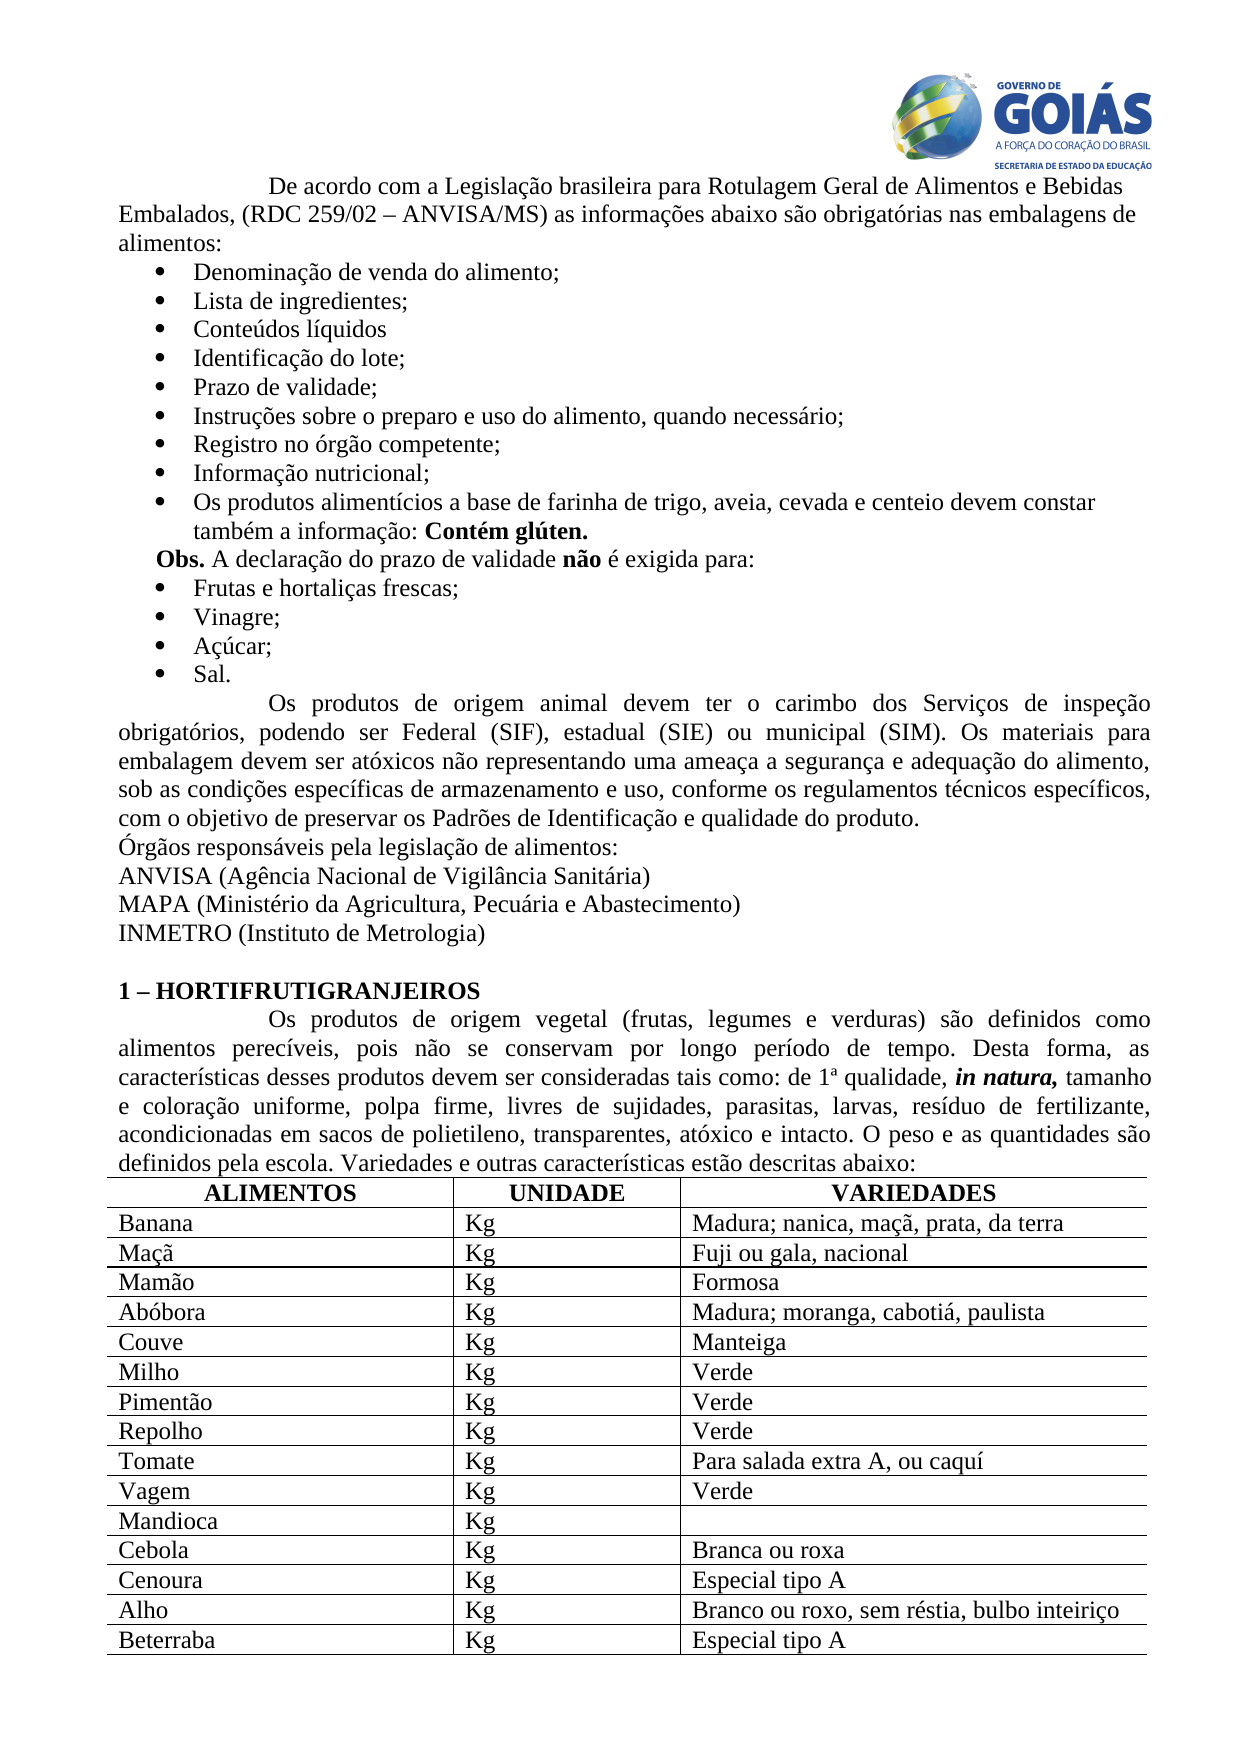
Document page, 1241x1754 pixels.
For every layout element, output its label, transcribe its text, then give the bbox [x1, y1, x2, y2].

table_cell Para salada extra A, ou caquí [681, 1446, 1147, 1475]
table_cell Kg [454, 1565, 680, 1594]
table_cell Branco ou roxo, sem réstia, bulbo inteiriço [681, 1595, 1147, 1624]
table_cell Couve [107, 1327, 453, 1356]
table_cell Mamão [107, 1268, 453, 1296]
list Os produtos alimentícios a base de farinha de trigo, aveia, cevada e centeio devem constar também a informação: Contém glúten. [156, 487, 1152, 544]
list Conteúdos líquidos [156, 314, 1152, 343]
table_cell Kg [454, 1208, 680, 1237]
table_cell Especial tipo A [681, 1565, 1147, 1594]
table_cell Kg [454, 1357, 680, 1386]
table_header ALIMENTOS [107, 1178, 453, 1207]
table_cell Cebola [107, 1536, 453, 1564]
table_cell Verde [681, 1476, 1147, 1505]
picture [892, 73, 1152, 171]
text Obs. A declaração do prazo de validade não é exigida para: [156, 544, 1152, 573]
list Registro no órgão competente; [156, 429, 1152, 458]
table_cell Banana [107, 1208, 453, 1237]
text INMETRO (Instituto de Metrologia) [118, 918, 1152, 947]
text Os produtos de origem animal devem ter o carimbo dos Serviços de inspeção obrigatórios, podendo ser Federal (SIF), estadual (SIE) ou municipal (SIM). Os materiais para embalagem devem ser atóxicos não representando uma ameaça a segurança e adequação do alimento, sob as condições específicas de armazenamento e uso, conforme os regulamentos técnicos específicos, com o objetivo de preservar os Padrões de Identificação e qualidade do produto. [118, 688, 1152, 832]
list Açúcar; [156, 631, 1152, 659]
table_cell Alho [107, 1595, 453, 1624]
table_cell Kg [454, 1416, 680, 1445]
table_cell [681, 1506, 1147, 1534]
text Órgãos responsáveis pela legislação de alimentos: [118, 832, 1152, 861]
table_cell Kg [454, 1387, 680, 1415]
table_cell Kg [454, 1268, 680, 1296]
list Denominação de venda do alimento; [156, 257, 1152, 286]
table_cell Maçã [107, 1238, 453, 1266]
list Identificação do lote; [156, 343, 1152, 372]
table_header UNIDADE [454, 1178, 680, 1207]
text ANVISA (Agência Nacional de Vigilância Sanitária) [118, 861, 1152, 889]
table_cell Verde [681, 1416, 1147, 1445]
table_cell Kg [454, 1536, 680, 1564]
table_cell Beterraba [107, 1625, 453, 1654]
table_cell Repolho [107, 1416, 453, 1445]
table_cell Madura; nanica, maçã, prata, da terra [681, 1208, 1147, 1237]
list Sal. [156, 659, 1152, 688]
list Frutas e hortaliças frescas; [156, 573, 1152, 602]
table_cell Fuji ou gala, nacional [681, 1238, 1147, 1266]
table_cell Especial tipo A [681, 1625, 1147, 1654]
table_cell Mandioca [107, 1506, 453, 1534]
table_cell Vagem [107, 1476, 453, 1505]
table_cell Formosa [681, 1268, 1147, 1296]
list Instruções sobre o preparo e uso do alimento, quando necessário; [156, 401, 1152, 429]
table_cell Kg [454, 1506, 680, 1534]
table_cell Kg [454, 1625, 680, 1654]
table_header VARIEDADES [681, 1178, 1147, 1207]
table_cell Kg [454, 1476, 680, 1505]
table_cell Tomate [107, 1446, 453, 1475]
text De acordo com a Legislação brasileira para Rotulagem Geral de Alimentos e Bebidas Embalados, (RDC 259/02 – ANVISA/MS) as informações abaixo são obrigatórias nas embalagens de alimentos: [118, 171, 1152, 257]
table_cell Cenoura [107, 1565, 453, 1594]
list Informação nutricional; [156, 458, 1152, 487]
text Os produtos de origem vegetal (frutas, legumes e verduras) são definidos como alimentos perecíveis, pois não se conservam por longo período de tempo. Desta forma, as características desses produtos devem ser consideradas tais como: de 1ª qualidade, in natura, tamanho e coloração uniforme, polpa firme, livres de sujidades, parasitas, larvas, resíduo de fertilizante, acondicionadas em sacos de polietileno, transparentes, atóxico e intacto. O peso e as quantidades são definidos pela escola. Variedades e outras características estão descritas abaixo: [118, 1004, 1152, 1177]
table_cell Verde [681, 1357, 1147, 1386]
text 1 – HORTIFRUTIGRANJEIROS [118, 976, 1152, 1004]
text MAPA (Ministério da Agricultura, Pecuária e Abastecimento) [118, 889, 1152, 918]
list Lista de ingredientes; [156, 286, 1152, 314]
list Prazo de validade; [156, 372, 1152, 401]
list Vinagre; [156, 602, 1152, 631]
table_cell Abóbora [107, 1297, 453, 1326]
table_cell Kg [454, 1595, 680, 1624]
table_cell Kg [454, 1238, 680, 1266]
table_cell Pimentão [107, 1387, 453, 1415]
table_cell Verde [681, 1387, 1147, 1415]
table_cell Kg [454, 1297, 680, 1326]
table_cell Branca ou roxa [681, 1536, 1147, 1564]
table_cell Madura; moranga, cabotiá, paulista [681, 1297, 1147, 1326]
table_cell Kg [454, 1327, 680, 1356]
table_cell Milho [107, 1357, 453, 1386]
table_cell Manteiga [681, 1327, 1147, 1356]
table_cell Kg [454, 1446, 680, 1475]
